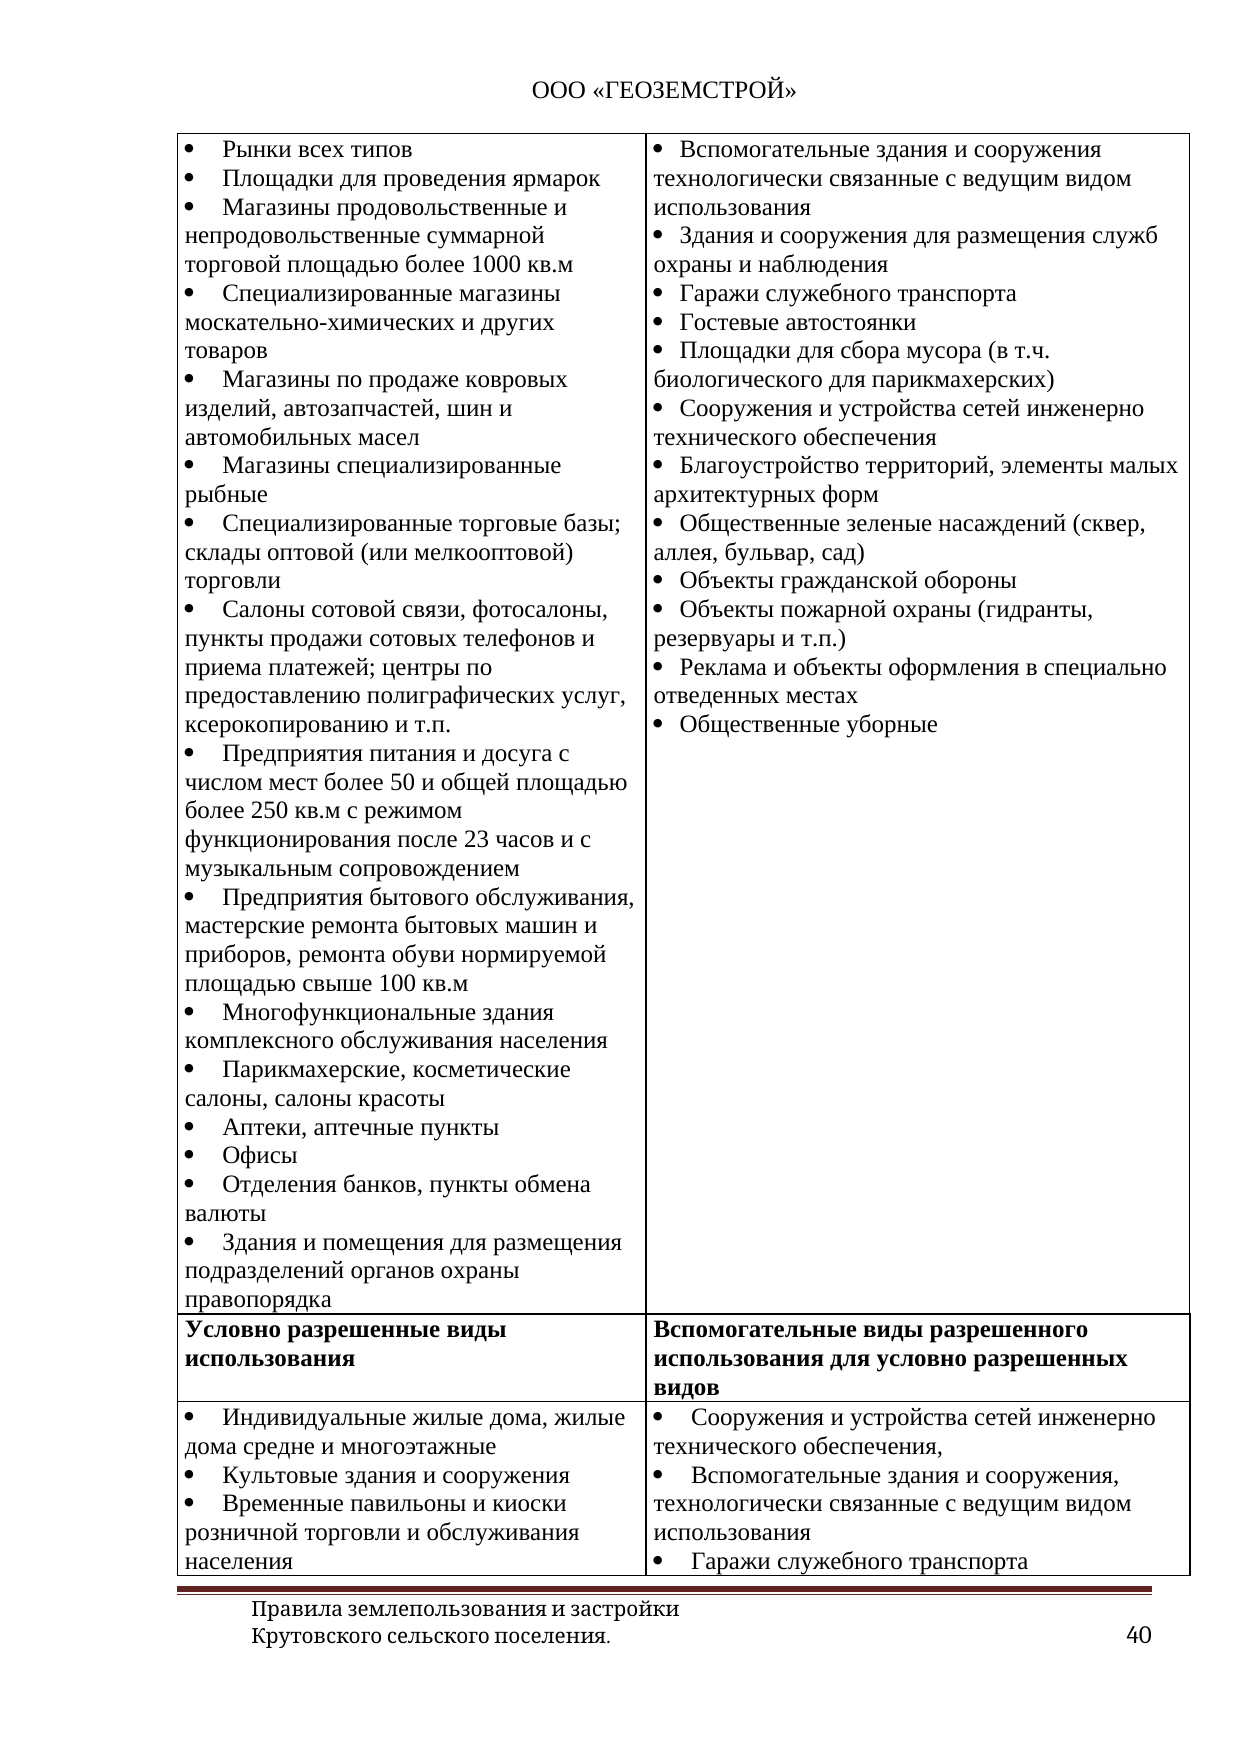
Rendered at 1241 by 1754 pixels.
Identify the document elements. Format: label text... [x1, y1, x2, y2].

table_cell Условно разрешенные виды использования [178, 1315, 645, 1401]
table_cell Вспомогательные виды разрешенного использования для условно разрешенных видов [647, 1315, 1189, 1401]
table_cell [647, 1402, 1189, 1575]
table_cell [178, 1402, 645, 1575]
table_cell Вспомогательные здания и сооружения технологически связанные с ведущим видом использования Здания и сооружения для размещения служб охраны и наблюдения Гаражи служебного транспорта Гостевые автостоянки Площадки для сбора мусора (в т.ч. биологического для парикмахерских) Сооружения и устройства сетей инженерно технического обеспечения Благоустройство территорий, элементы малых архитектурных форм Общественные зеленые насаждений (сквер, аллея, бульвар, сад) Объекты гражданской обороны Объекты пожарной охраны (гидранты, резервуары и т.п.) Реклама и объекты оформления в специально отведенных местах Общественные уборные [647, 134, 1189, 1313]
table_cell Рынки всех типов Площадки для проведения ярмарок Магазины продовольственные и непродовольственные суммарной торговой площадью более 1000 кв.м Специализированные магазины москательно-химических и других товаров Магазины по продаже ковровых изделий, автозапчастей, шин и автомобильных масел Магазины специализированные рыбные Специализированные торговые базы; склады оптовой (или мелкооптовой) торговли Салоны сотовой связи, фотосалоны, пункты продажи сотовых телефонов и приема платежей; центры по предоставлению полиграфических услуг, ксерокопированию и т.п. Предприятия питания и досуга с числом мест более 50 и общей площадью более 250 кв.м с режимом функционирования после 23 часов и с музыкальным сопровождением Предприятия бытового обслуживания, мастерские ремонта бытовых машин и приборов, ремонта обуви нормируемой площадью свыше 100 кв.м Многофункциональные здания комплексного обслуживания населения Парикмахерские, косметические салоны, салоны красоты Аптеки, аптечные пункты Офисы Отделения банков, пункты обмена валюты Здания и помещения для размещения подразделений органов охраны правопорядка [178, 134, 645, 1313]
